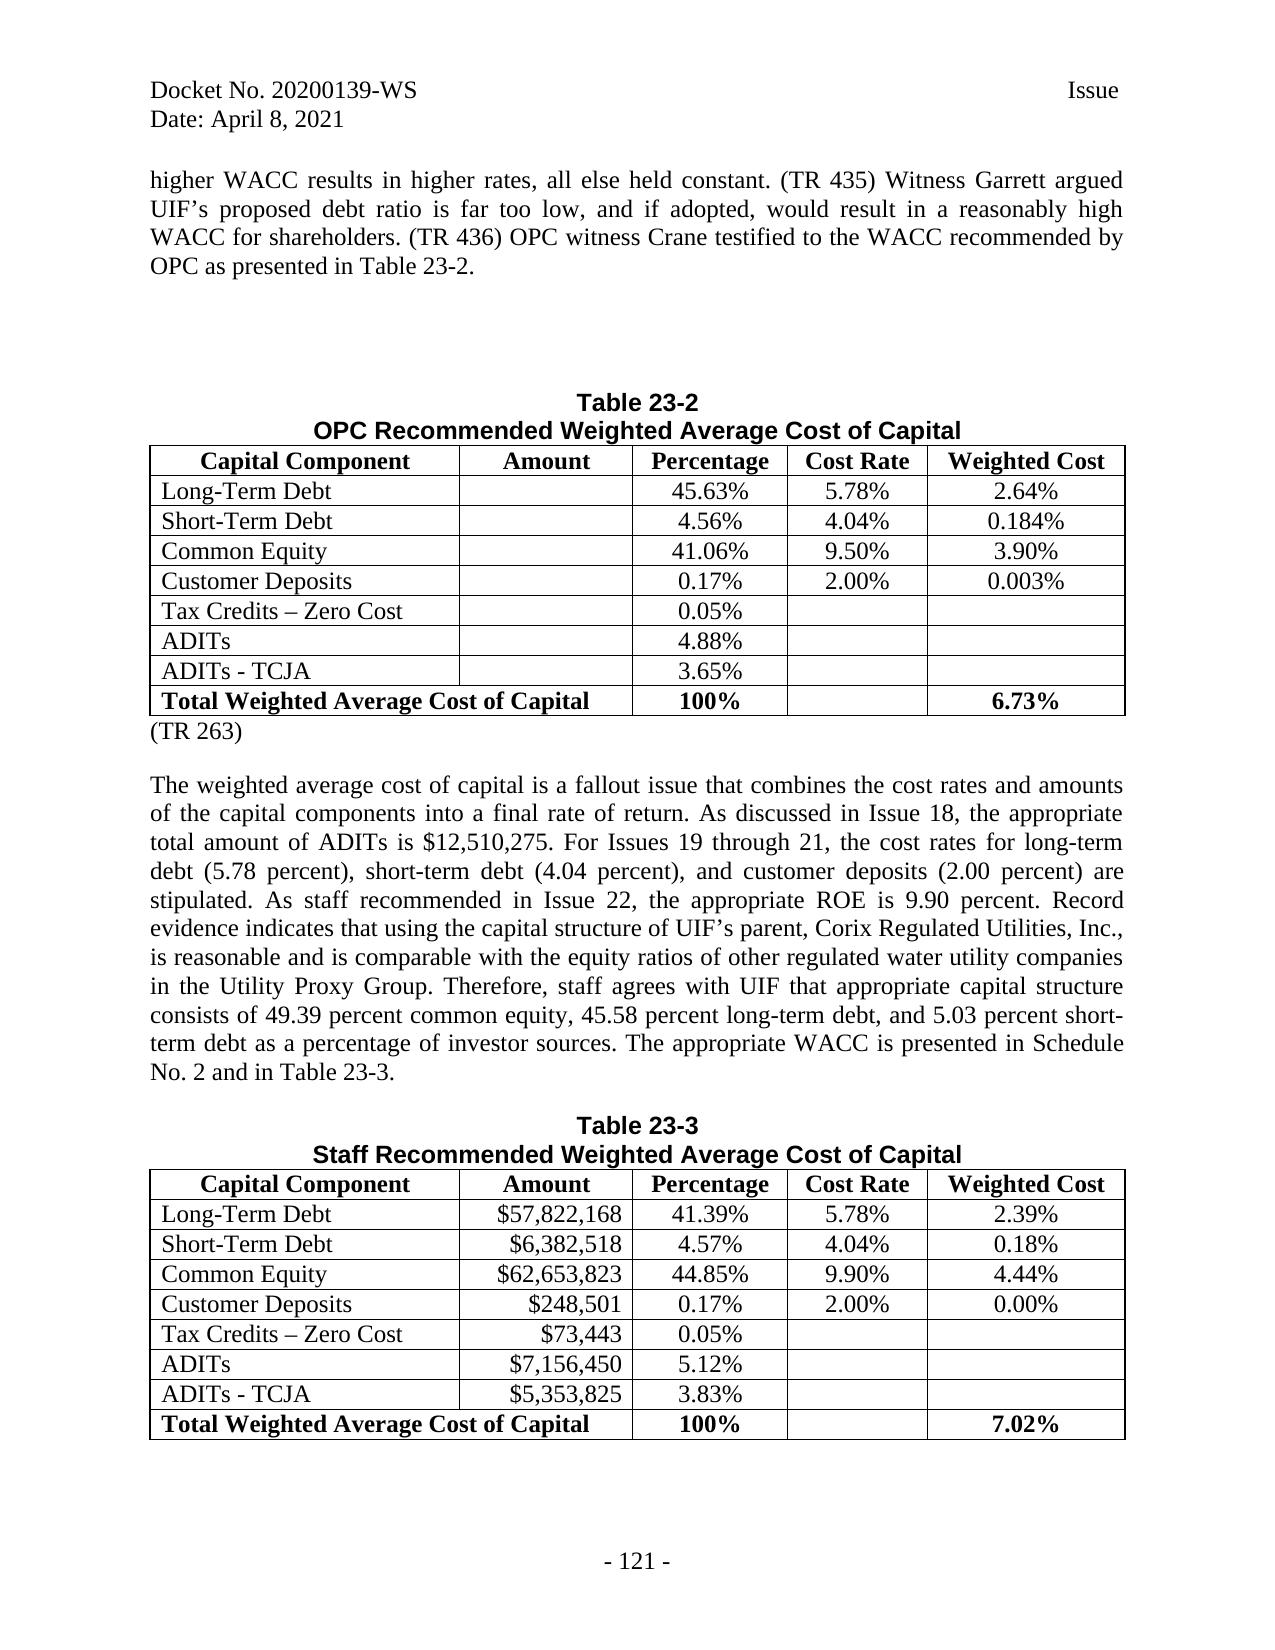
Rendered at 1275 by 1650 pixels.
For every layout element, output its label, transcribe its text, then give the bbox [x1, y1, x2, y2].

table_cell Long-Term Debt [151, 1200, 459, 1228]
table_cell $73,443 [460, 1320, 632, 1348]
table_cell 100% [633, 1410, 787, 1438]
table_header Weighted Cost [928, 1170, 1124, 1198]
table_cell 4.56% [633, 506, 787, 535]
table_cell 0.18% [928, 1230, 1124, 1258]
table_cell $62,653,823 [460, 1260, 632, 1288]
table_cell [788, 686, 927, 715]
table_cell ADITs - TCJA [151, 1380, 459, 1408]
table_cell [928, 1350, 1124, 1378]
table_cell 2.64% [928, 476, 1124, 505]
table_cell 5.78% [788, 476, 927, 505]
table_cell Tax Credits – Zero Cost [151, 596, 459, 625]
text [150, 165, 1125, 280]
table_cell $248,501 [460, 1290, 632, 1318]
table_cell 3.83% [633, 1380, 787, 1408]
table_cell 0.05% [633, 1320, 787, 1348]
table_cell [788, 656, 927, 685]
table_cell [788, 1410, 927, 1438]
table_cell Short-Term Debt [151, 1230, 459, 1258]
table_cell 3.90% [928, 536, 1124, 565]
table_cell ADITs [151, 626, 459, 655]
text The weighted average cost of capital is a fallout issue that combines the cost rates and amounts of the capital components into a final rate of return. As discussed in Issue 18, the appropriate total amount of ADITs is $12,510,275. For Issues 19 through 21, the cost rates for long-term debt (5.78 percent), short-term debt (4.04 percent), and customer deposits (2.00 percent) are stipulated. As staff recommended in Issue 22, the appropriate ROE is 9.90 percent. Record evidence indicates that using the capital structure of UIF’s parent, Corix Regulated Utilities, Inc., is reasonable and is comparable with the equity ratios of other regulated water utility companies in the Utility Proxy Group. Therefore, staff agrees with UIF that appropriate capital structure consists of 49.39 percent common equity, 45.58 percent long-term debt, and 5.03 percent short-term debt as a percentage of investor sources. The appropriate WACC is presented in Schedule No. 2 and in Table 23-3. [150, 770, 1125, 1086]
table_cell $57,822,168 [460, 1200, 632, 1228]
table_cell Common Equity [151, 1260, 459, 1288]
table_cell 2.00% [788, 566, 927, 595]
table_cell 4.57% [633, 1230, 787, 1258]
table_cell ADITs [151, 1350, 459, 1378]
table_cell [788, 1350, 927, 1378]
table_header Percentage [633, 446, 787, 475]
table_cell [460, 536, 632, 565]
table_cell 6.73% [928, 686, 1124, 715]
table_cell Short-Term Debt [151, 506, 459, 535]
table_cell 0.17% [633, 566, 787, 595]
text Table 23-3 [150, 1111, 1125, 1140]
table_cell 3.65% [633, 656, 787, 685]
table_cell 4.88% [633, 626, 787, 655]
table_header Amount [460, 446, 632, 475]
table_cell [788, 596, 927, 625]
table_cell 41.06% [633, 536, 787, 565]
table_header Percentage [633, 1170, 787, 1198]
table_header Amount [460, 1170, 632, 1198]
table_cell $5,353,825 [460, 1380, 632, 1408]
table_cell 0.17% [633, 1290, 787, 1318]
table_cell 9.50% [788, 536, 927, 565]
table_cell Customer Deposits [151, 1290, 459, 1318]
table_cell 41.39% [633, 1200, 787, 1228]
table_cell 2.39% [928, 1200, 1124, 1228]
table_cell 0.05% [633, 596, 787, 625]
table_cell [460, 506, 632, 535]
table_cell 45.63% [633, 476, 787, 505]
table_cell 2.00% [788, 1290, 927, 1318]
table_cell Tax Credits – Zero Cost [151, 1320, 459, 1348]
table_cell 100% [633, 686, 787, 715]
table_cell [928, 656, 1124, 685]
table_cell [928, 626, 1124, 655]
table_cell 4.44% [928, 1260, 1124, 1288]
table_cell ADITs - TCJA [151, 656, 459, 685]
table_cell [928, 596, 1124, 625]
table_header Cost Rate [788, 1170, 927, 1198]
table_header Weighted Cost [928, 446, 1124, 475]
table_cell 0.184% [928, 506, 1124, 535]
table_header Capital Component [151, 446, 459, 475]
table_cell 0.003% [928, 566, 1124, 595]
table_cell $7,156,450 [460, 1350, 632, 1378]
table_cell 9.90% [788, 1260, 927, 1288]
table_cell 4.04% [788, 506, 927, 535]
text (TR 263) [150, 716, 1125, 745]
table_cell 7.02% [928, 1410, 1124, 1438]
table_cell Total Weighted Average Cost of Capital [151, 1410, 632, 1438]
text Table 23-2 [150, 387, 1125, 416]
table_cell Customer Deposits [151, 566, 459, 595]
text Staff Recommended Weighted Average Cost of Capital [150, 1140, 1125, 1168]
table_cell [460, 626, 632, 655]
table_header Capital Component [151, 1170, 459, 1198]
table_cell [788, 1320, 927, 1348]
table_header Cost Rate [788, 446, 927, 475]
table_cell [928, 1320, 1124, 1348]
table_cell 4.04% [788, 1230, 927, 1258]
table_cell [928, 1380, 1124, 1408]
table_cell 5.78% [788, 1200, 927, 1228]
table_cell $6,382,518 [460, 1230, 632, 1258]
table_cell 44.85% [633, 1260, 787, 1288]
table_cell 5.12% [633, 1350, 787, 1378]
table_cell 0.00% [928, 1290, 1124, 1318]
text OPC Recommended Weighted Average Cost of Capital [150, 416, 1125, 445]
table_cell [460, 476, 632, 505]
table_cell [460, 656, 632, 685]
table_cell [788, 1380, 927, 1408]
table_cell [460, 566, 632, 595]
table_cell [788, 626, 927, 655]
table_cell Long-Term Debt [151, 476, 459, 505]
table_cell Common Equity [151, 536, 459, 565]
table_cell [460, 596, 632, 625]
table_cell Total Weighted Average Cost of Capital [151, 686, 632, 715]
